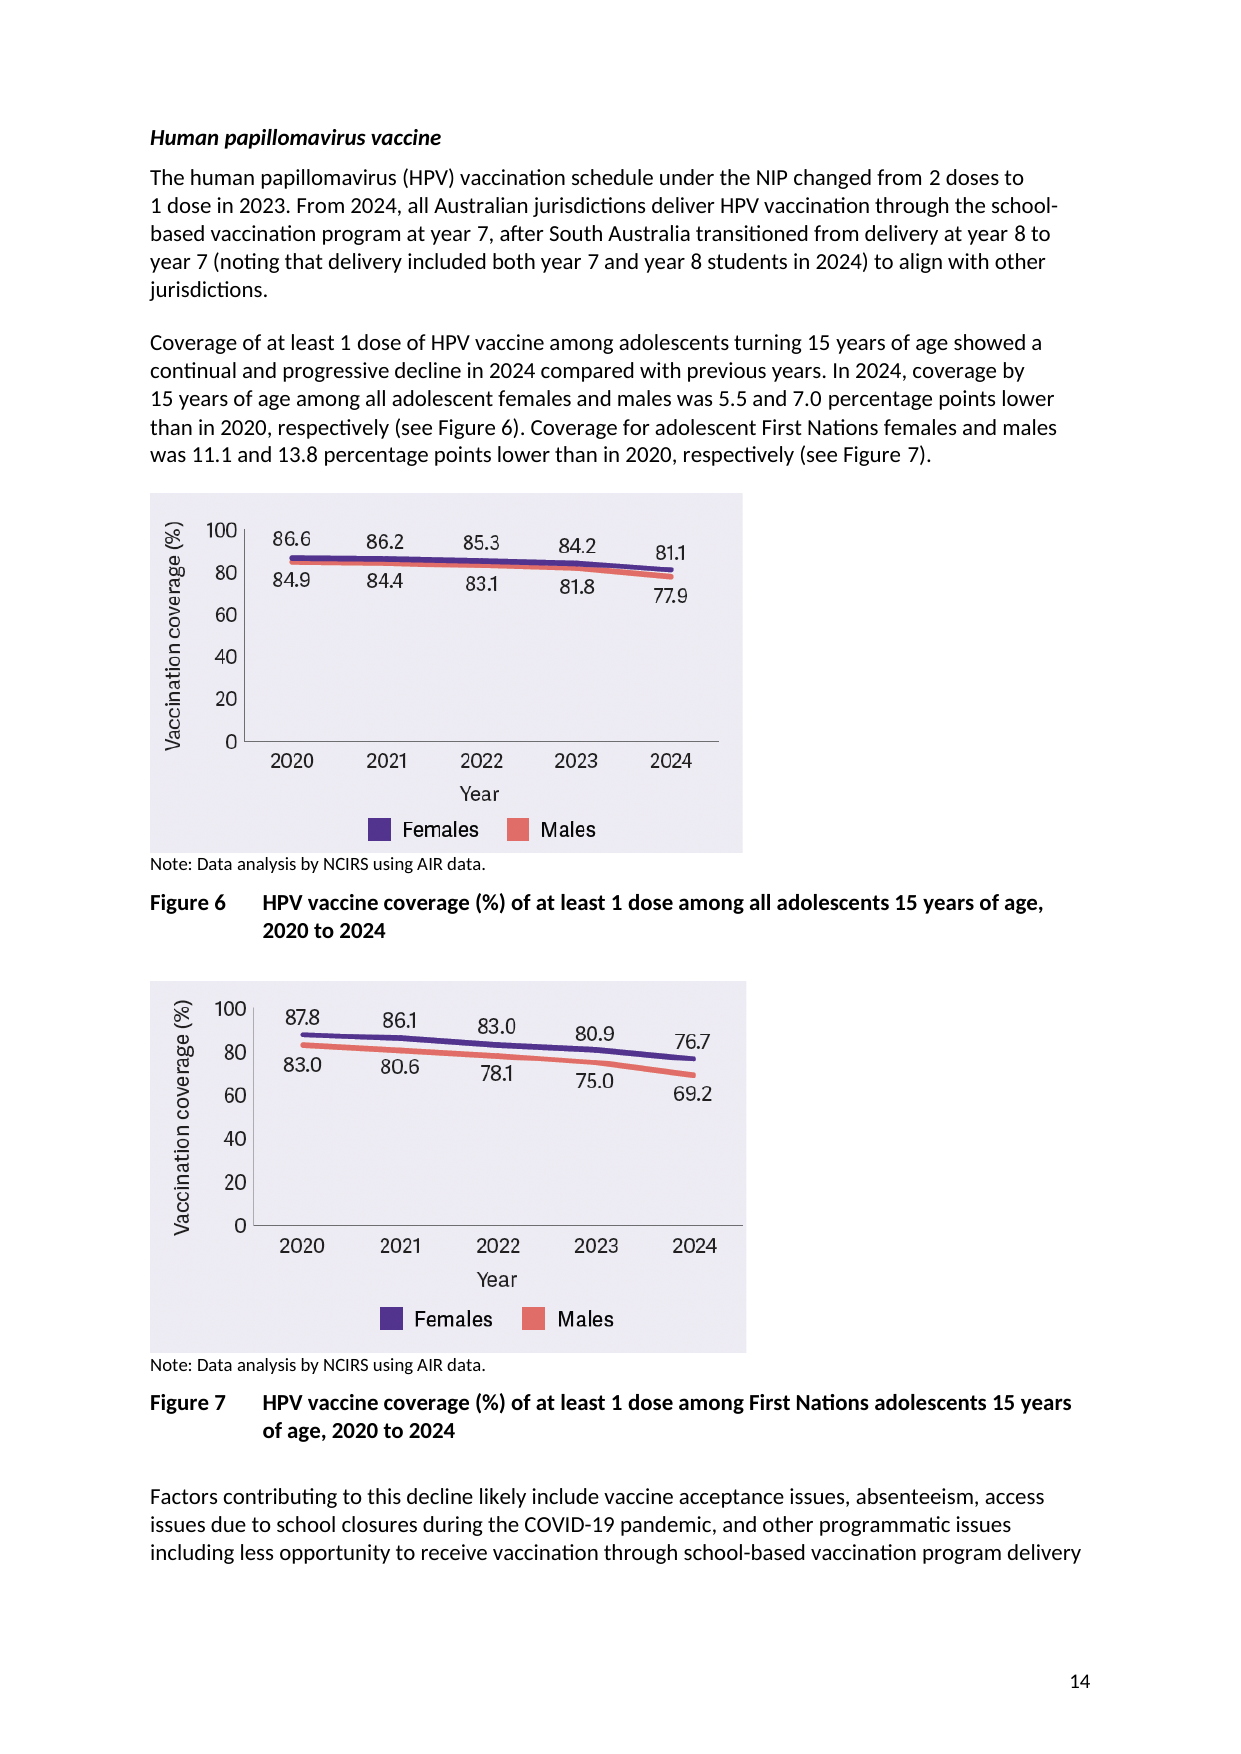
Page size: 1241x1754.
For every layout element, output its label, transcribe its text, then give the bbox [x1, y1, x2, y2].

title Figure 6 HPV vaccine coverage (%) of at least 1 dose among all adolescents 15 years of age, 2020 to 2024 [150, 888, 1090, 944]
text The human papillomavirus (HPV) vaccination schedule under the NIP changed from 2 doses to 1 dose in 2023. From 2024, all Australian jurisdictions deliver HPV vaccination through the school-based vaccination program at year 7, after South Australia transitioned from delivery at year 8 to year 7 (noting that delivery included both year 7 and year 8 students in 2024) to align with other jurisdictions. [150, 163, 1090, 303]
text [150, 1482, 1090, 1566]
text Coverage of at least 1 dose of HPV vaccine among adolescents turning 15 years of age showed a continual and progressive decline in 2024 compared with previous years. In 2024, coverage by 15 years of age among all adolescent females and males was 5.5 and 7.0 percentage points lower than in 2020, respectively (see Figure 6). Coverage for adolescent First Nations females and males was 11.1 and 13.8 percentage points lower than in 2020, respectively (see Figure 7). [150, 328, 1090, 469]
subtitle Human papillomavirus vaccine [150, 123, 1090, 151]
text Note: Data analysis by NCIRS using AIR data. [150, 853, 1090, 876]
picture [150, 981, 747, 1353]
title Figure 7 HPV vaccine coverage (%) of at least 1 dose among First Nations adolescents 15 years of age, 2020 to 2024 [150, 1388, 1090, 1444]
picture [150, 493, 743, 853]
text Note: Data analysis by NCIRS using AIR data. [150, 1353, 1090, 1376]
